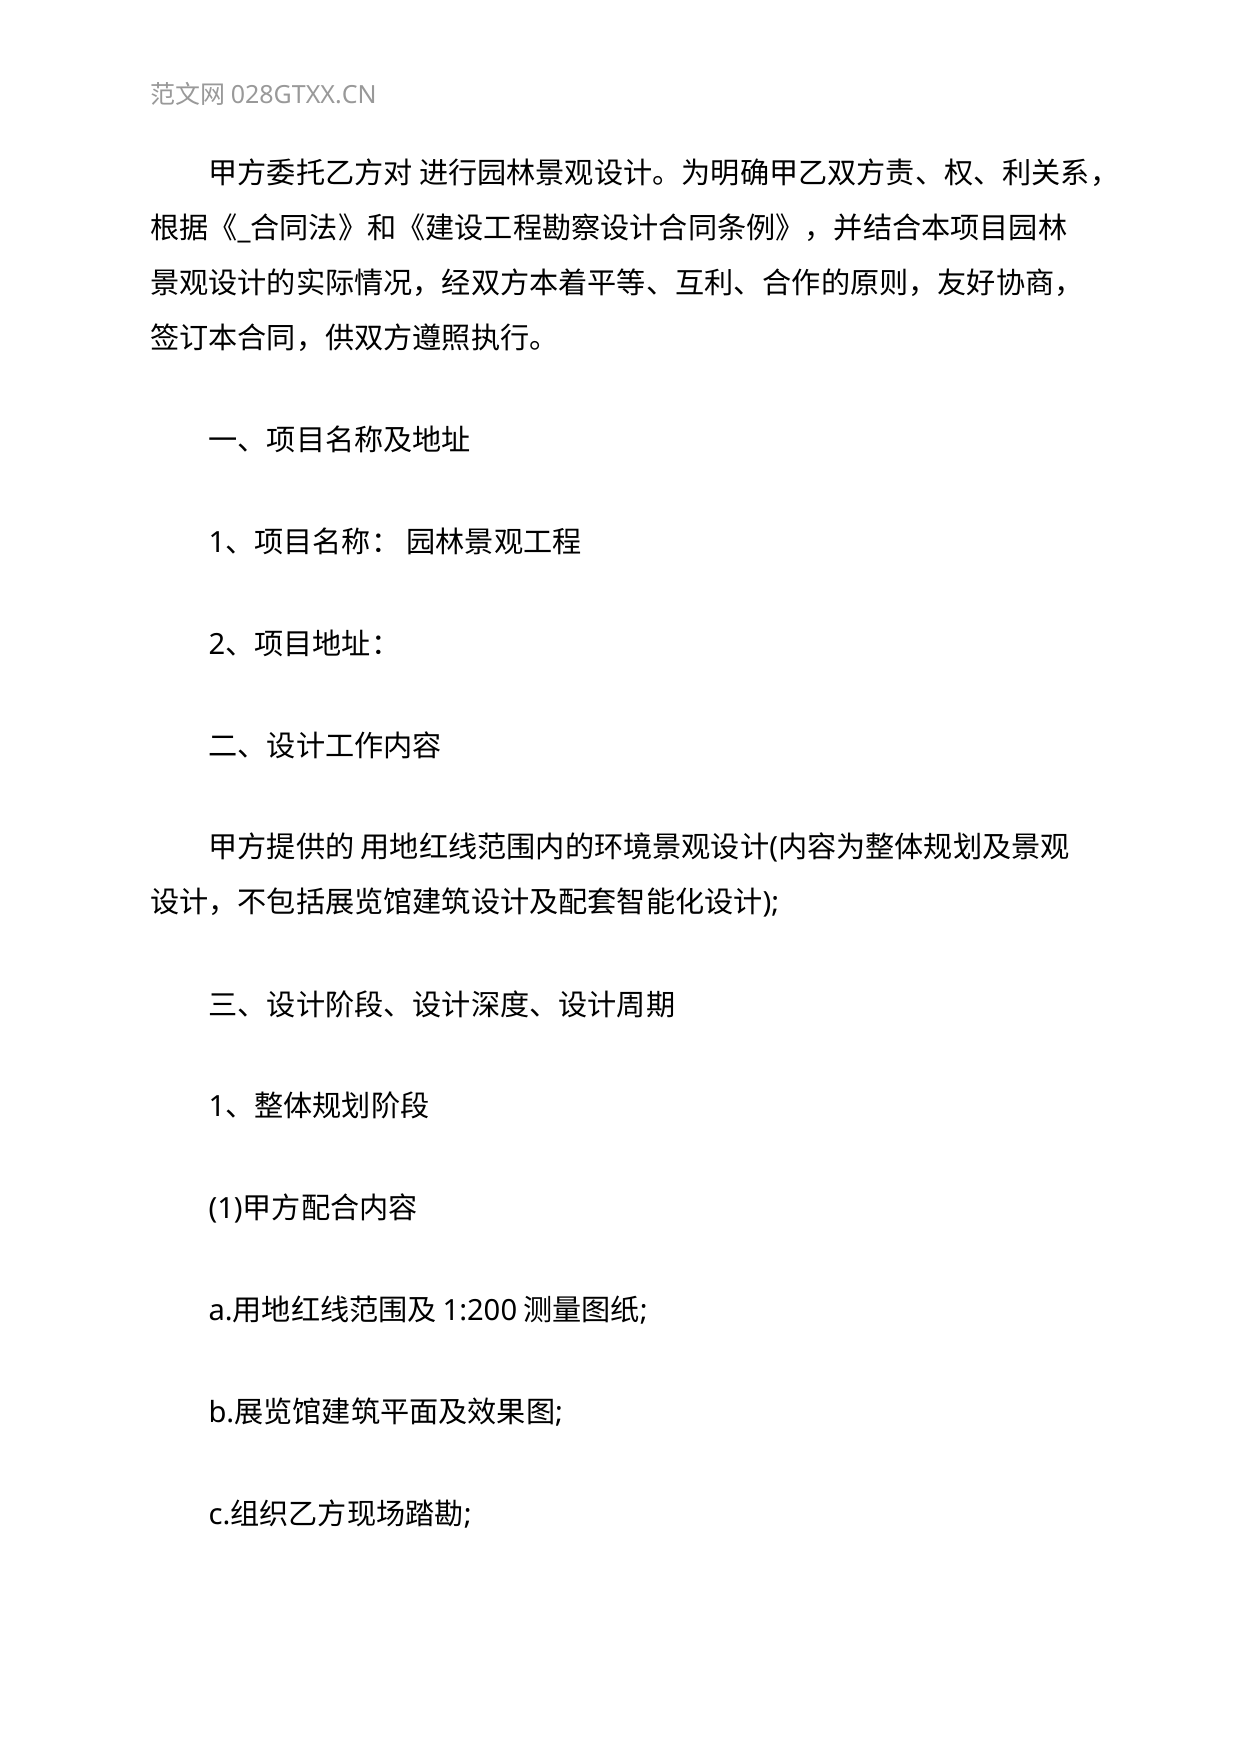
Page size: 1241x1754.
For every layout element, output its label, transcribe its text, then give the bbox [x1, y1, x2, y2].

text a.用地红线范围及1:200测量图纸; [150, 1287, 1090, 1329]
text 甲方委托乙方对 进行园林景观设计。为明确甲乙双方责、权、利关系，根据《_合同法》和《建设工程勘察设计合同条例》，并结合本项目园林景观设计的实际情况，经双方本着平等、互利、合作的原则，友好协商，签订本合同，供双方遵照执行。 [150, 150, 1090, 357]
text 三、设计阶段、设计深度、设计周期 [150, 981, 1090, 1023]
text 二、设计工作内容 [150, 722, 1090, 764]
text 1、项目名称： 园林景观工程 [150, 518, 1090, 561]
text 2、项目地址： [150, 620, 1090, 663]
text 一、项目名称及地址 [150, 417, 1090, 459]
text b.展览馆建筑平面及效果图; [150, 1389, 1090, 1431]
text c.组织乙方现场踏勘; [150, 1491, 1090, 1533]
text 1、整体规划阶段 [150, 1083, 1090, 1125]
text 甲方提供的 用地红线范围内的环境景观设计(内容为整体规划及景观设计，不包括展览馆建筑设计及配套智能化设计); [150, 824, 1090, 921]
text (1)甲方配合内容 [150, 1185, 1090, 1227]
